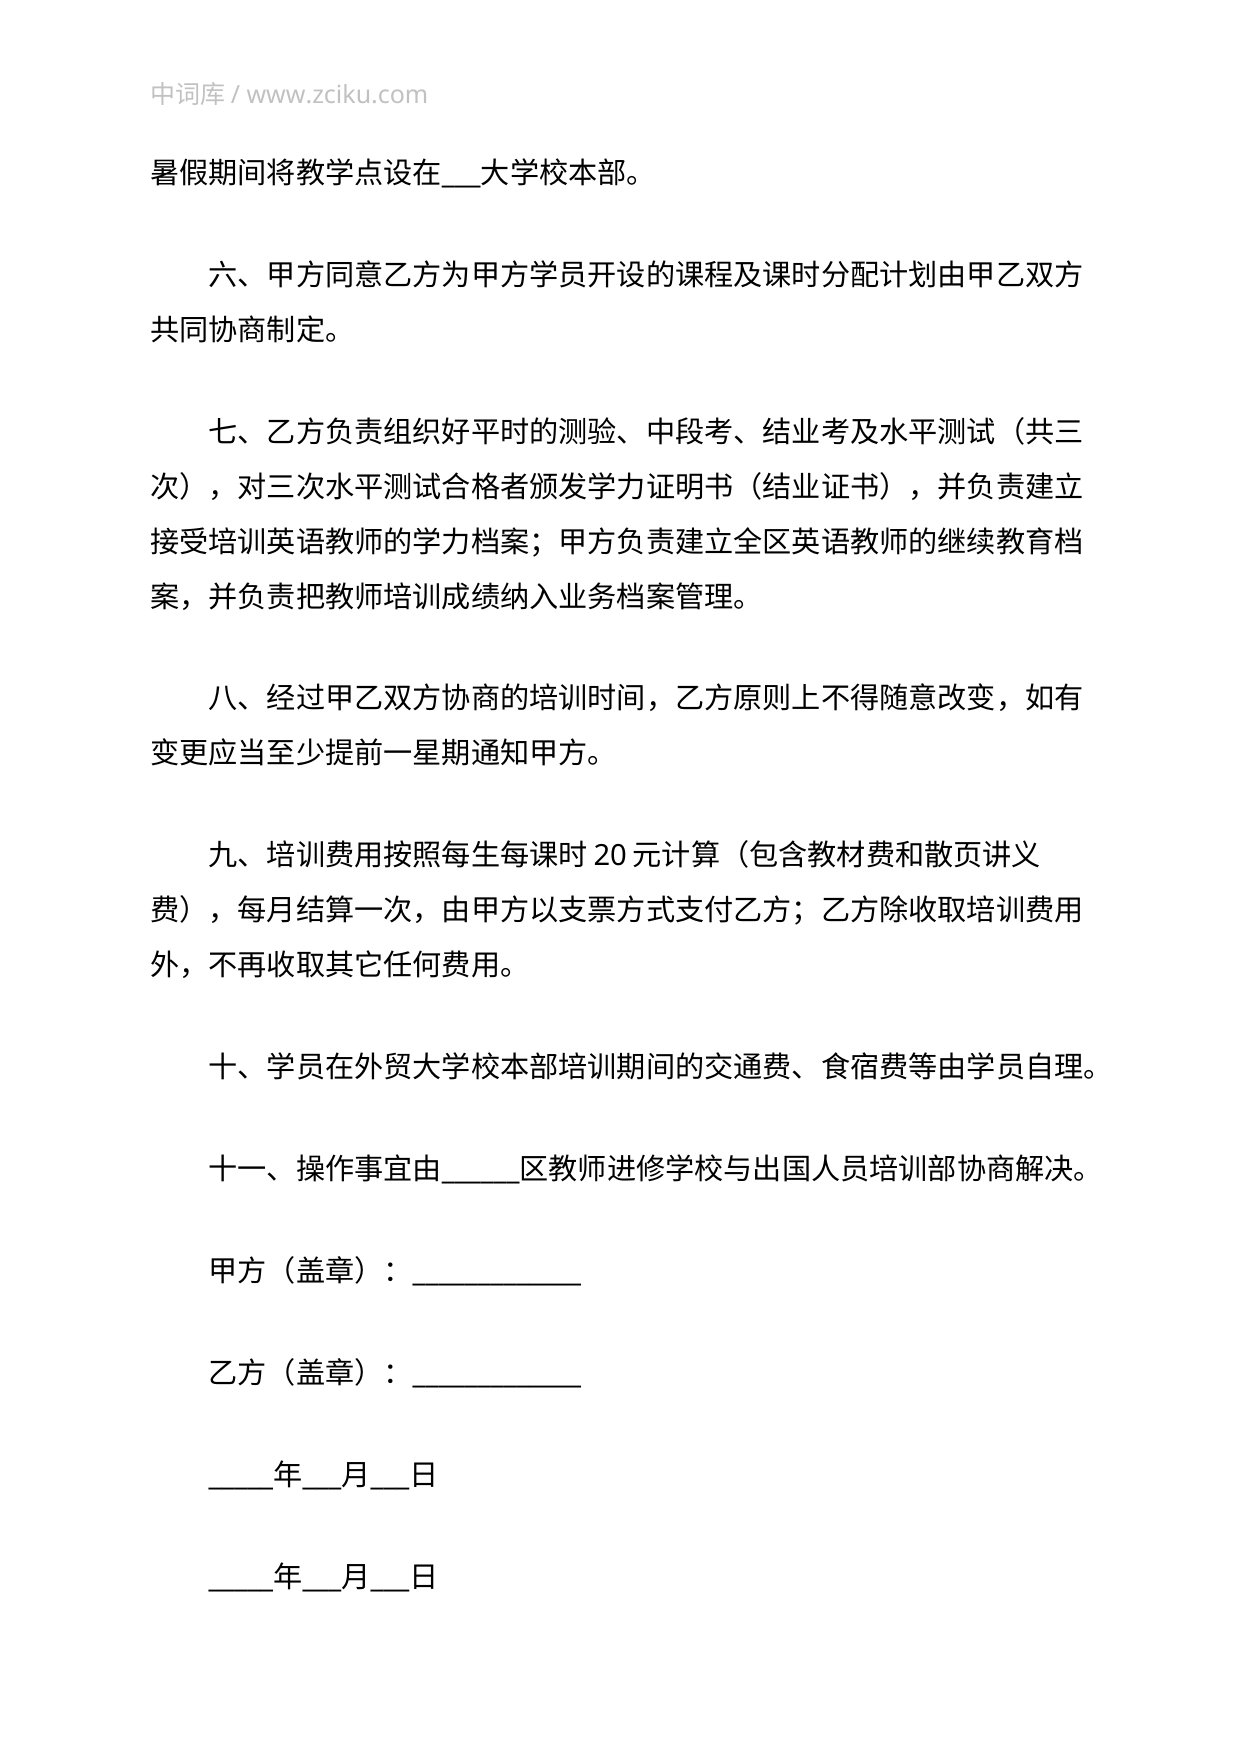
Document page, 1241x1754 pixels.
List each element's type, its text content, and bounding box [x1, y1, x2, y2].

text 七、乙方负责组织好平时的测验、中段考、结业考及水平测试（共三次），对三次水平测试合格者颁发学力证明书（结业证书），并负责建立接受培训英语教师的学力档案；甲方负责建立全区英语教师的继续教育档案，并负责把教师培训成绩纳入业务档案管理。 [150, 409, 1090, 616]
text 六、甲方同意乙方为甲方学员开设的课程及课时分配计划由甲乙双方共同协商制定。 [150, 252, 1090, 349]
text 甲方（盖章）：_____________ [150, 1247, 1090, 1289]
text 八、经过甲乙双方协商的培训时间，乙方原则上不得随意改变，如有变更应当至少提前一星期通知甲方。 [150, 675, 1090, 772]
text 十、学员在外贸大学校本部培训期间的交通费、食宿费等由学员自理。 [150, 1043, 1090, 1086]
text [150, 150, 1090, 192]
text 九、培训费用按照每生每课时20元计算（包含教材费和散页讲义费），每月结算一次，由甲方以支票方式支付乙方；乙方除收取培训费用外，不再收取其它任何费用。 [150, 832, 1090, 984]
text 十一、操作事宜由______区教师进修学校与出国人员培训部协商解决。 [150, 1145, 1090, 1188]
text _____年___月___日 [150, 1451, 1090, 1493]
text _____年___月___日 [150, 1553, 1090, 1596]
text 乙方（盖章）：_____________ [150, 1349, 1090, 1392]
